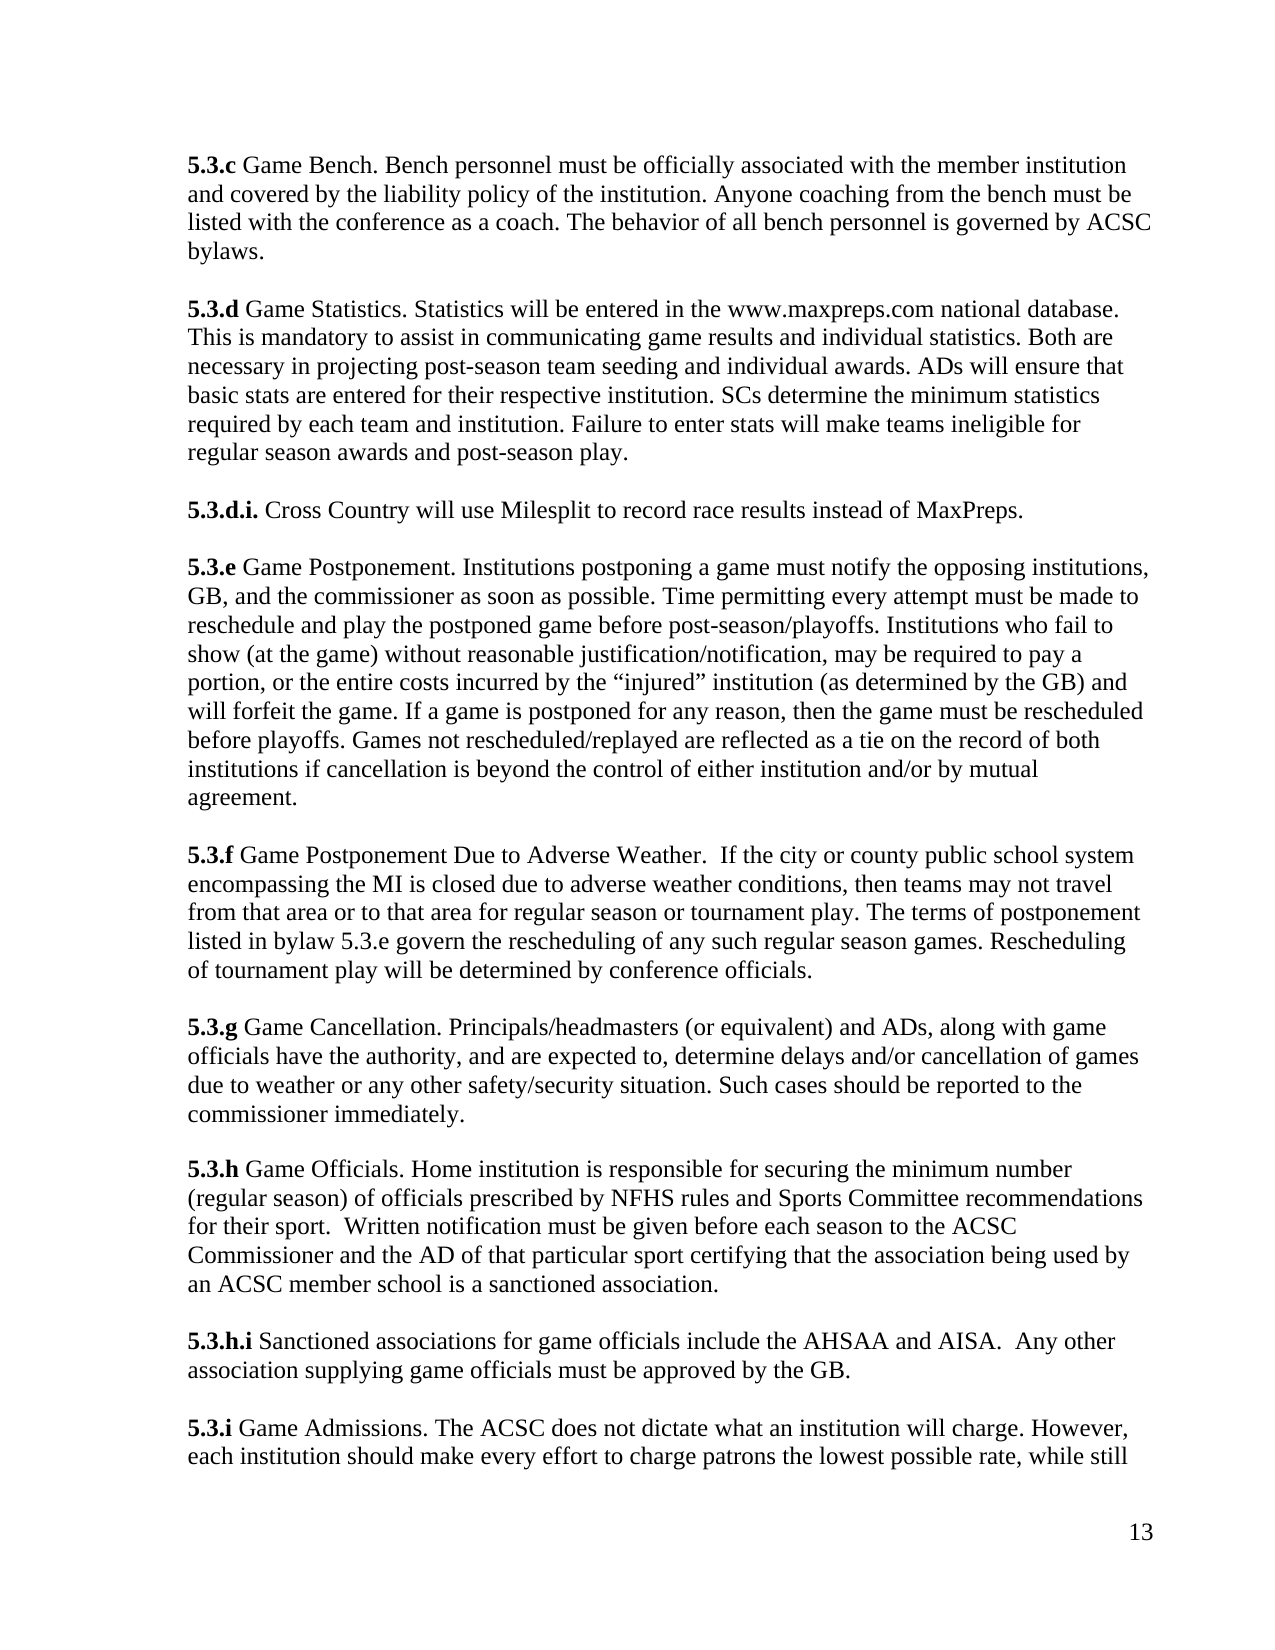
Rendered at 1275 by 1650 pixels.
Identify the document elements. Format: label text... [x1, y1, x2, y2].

text 5.3.d Game Statistics. Statistics will be entered in the www.maxpreps.com national database. This is mandatory to assist in communicating game results and individual statistics. Both are necessary in projecting post-season team seeding and individual awards. ADs will ensure that basic stats are entered for their respective institution. SCs determine the minimum statistics required by each team and institution. Failure to enter stats will make teams ineligible for regular season awards and post-season play. [187, 294, 1153, 466]
text 5.3.d.i. Cross Country will use Milesplit to record race results instead of MaxPreps. [187, 495, 1153, 524]
text 5.3.g Game Cancellation. Principals/headmasters (or equivalent) and ADs, along with game officials have the authority, and are expected to, determine delays and/or cancellation of games due to weather or any other safety/security situation. Such cases should be reported to the commissioner immediately. [187, 1012, 1153, 1127]
text 5.3.h.i Sanctioned associations for game officials include the AHSAA and AISA. Any other association supplying game officials must be approved by the GB. [187, 1326, 1153, 1384]
text 5.3.c Game Bench. Bench personnel must be officially associated with the member institution and covered by the liability policy of the institution. Anyone coaching from the bench must be listed with the conference as a coach. The behavior of all bench personnel is governed by ACSC bylaws. [187, 150, 1153, 265]
text 5.3.f Game Postponement Due to Adverse Weather. If the city or county public school system encompassing the MI is closed due to adverse weather conditions, then teams may not travel from that area or to that area for regular season or tournament play. The terms of postponement listed in bylaw 5.3.e govern the rescheduling of any such regular season games. Rescheduling of tournament play will be determined by conference officials. [187, 840, 1153, 984]
text 5.3.h Game Officials. Home institution is responsible for securing the minimum number (regular season) of officials prescribed by NFHS rules and Sports Committee recommendations for their sport. Written notification must be given before each season to the ACSC Commissioner and the AD of that particular sport certifying that the association being used by an ACSC member school is a sanctioned association. [187, 1154, 1153, 1298]
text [187, 1413, 1153, 1470]
text 5.3.e Game Postponement. Institutions postponing a game must notify the opposing institutions, GB, and the commissioner as soon as possible. Time permitting every attempt must be made to reschedule and play the postponed game before post-season/playoffs. Institutions who fail to show (at the game) without reasonable justification/notification, may be required to pay a portion, or the entire costs incurred by the “injured” institution (as determined by the GB) and will forfeit the game. If a game is postponed for any reason, then the game must be rescheduled before playoffs. Games not rescheduled/replayed are reflected as a tie on the record of both institutions if cancellation is beyond the control of either institution and/or by mutual agreement. [187, 552, 1153, 811]
